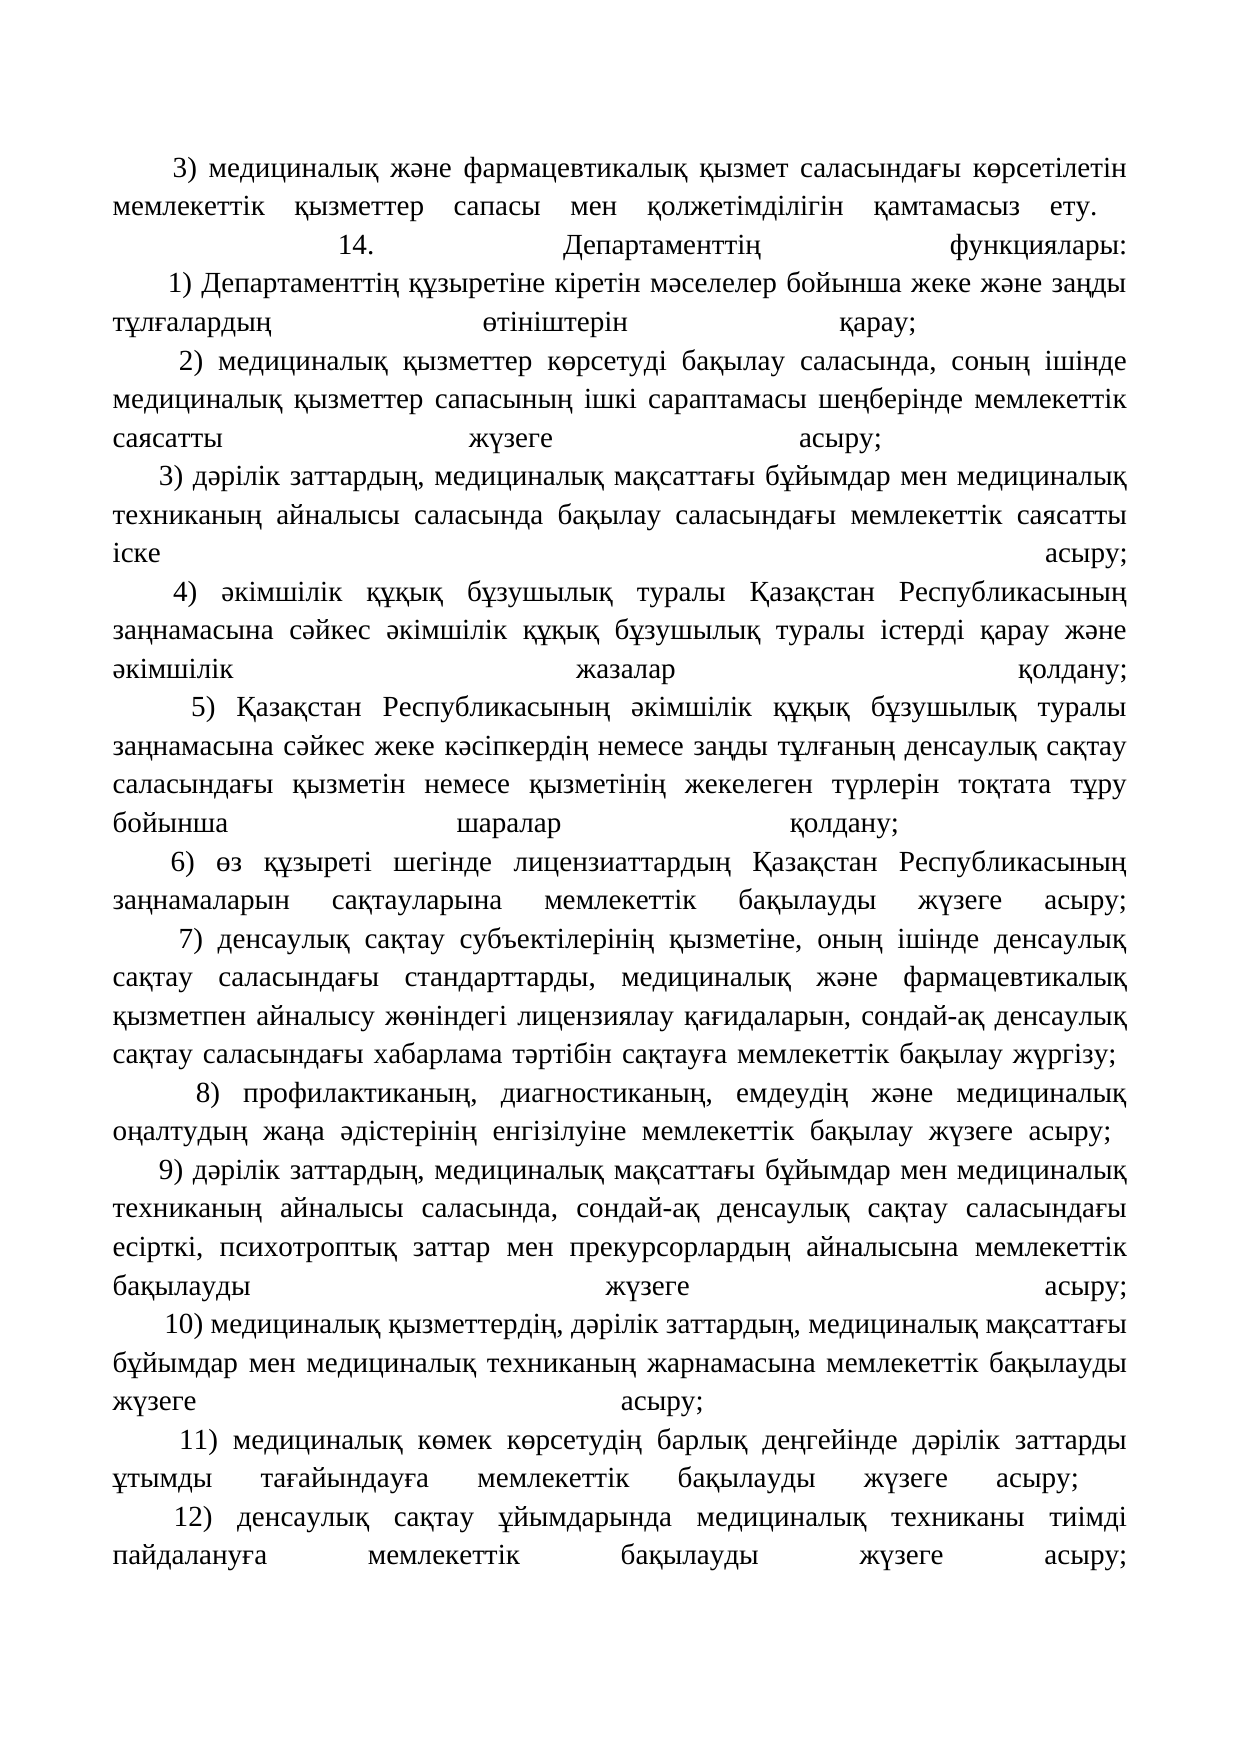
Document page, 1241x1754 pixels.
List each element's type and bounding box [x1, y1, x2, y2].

text [112, 150, 1128, 1571]
